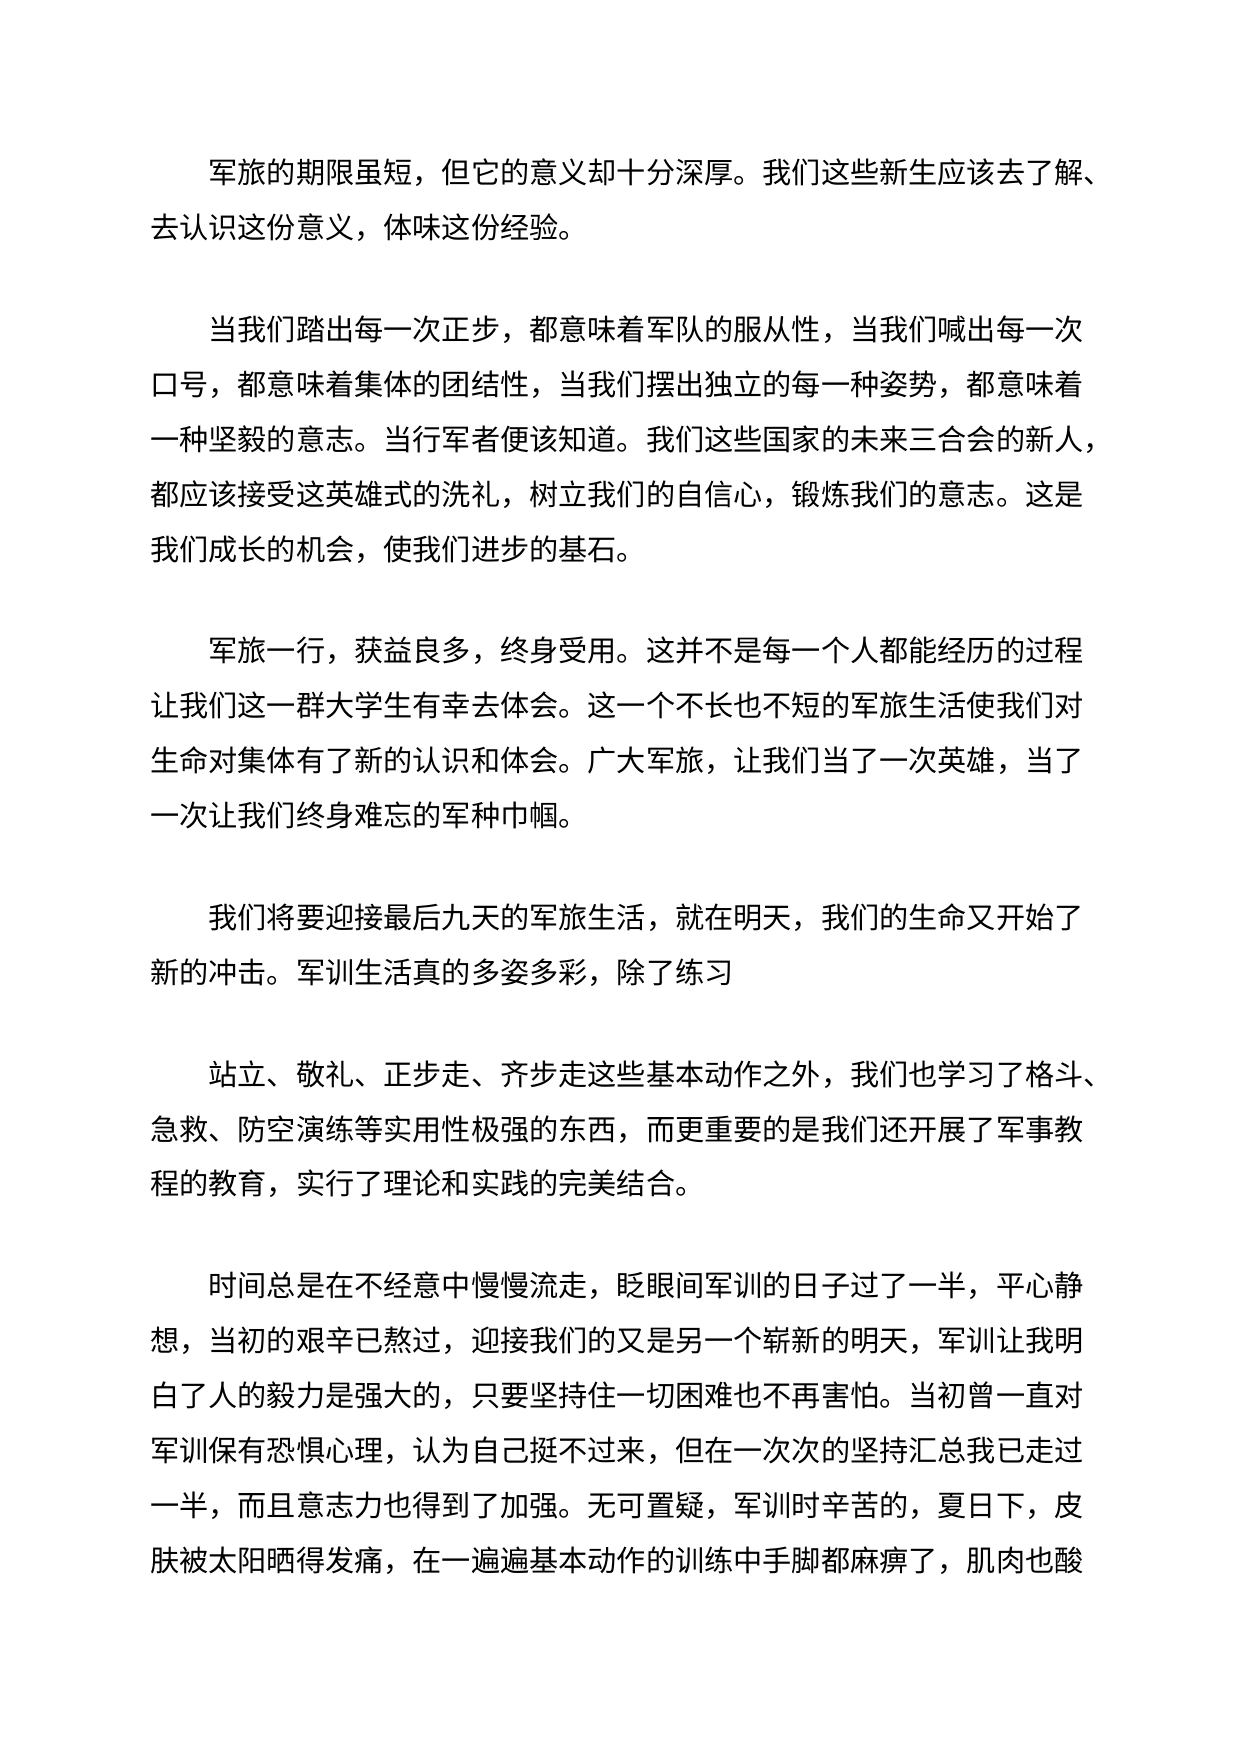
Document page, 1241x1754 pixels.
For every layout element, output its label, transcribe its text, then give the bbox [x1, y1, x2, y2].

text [150, 1263, 1090, 1579]
text 站立、敬礼、正步走、齐步走这些基本动作之外，我们也学习了格斗、急救、防空演练等实用性极强的东西，而更重要的是我们还开展了军事教程的教育，实行了理论和实践的完美结合。 [150, 1051, 1090, 1203]
text 我们将要迎接最后九天的军旅生活，就在明天，我们的生命又开始了新的冲击。军训生活真的多姿多彩，除了练习 [150, 894, 1090, 992]
text 军旅一行，获益良多，终身受用。这并不是每一个人都能经历的过程让我们这一群大学生有幸去体会。这一个不长也不短的军旅生活使我们对生命对集体有了新的认识和体会。广大军旅，让我们当了一次英雄，当了一次让我们终身难忘的军种巾帼。 [150, 628, 1090, 835]
text 军旅的期限虽短，但它的意义却十分深厚。我们这些新生应该去了解、去认识这份意义，体味这份经验。 [150, 150, 1090, 247]
text 当我们踏出每一次正步，都意味着军队的服从性，当我们喊出每一次口号，都意味着集体的团结性，当我们摆出独立的每一种姿势，都意味着一种坚毅的意志。当行军者便该知道。我们这些国家的未来三合会的新人，都应该接受这英雄式的洗礼，树立我们的自信心，锻炼我们的意志。这是我们成长的机会，使我们进步的基石。 [150, 307, 1090, 568]
